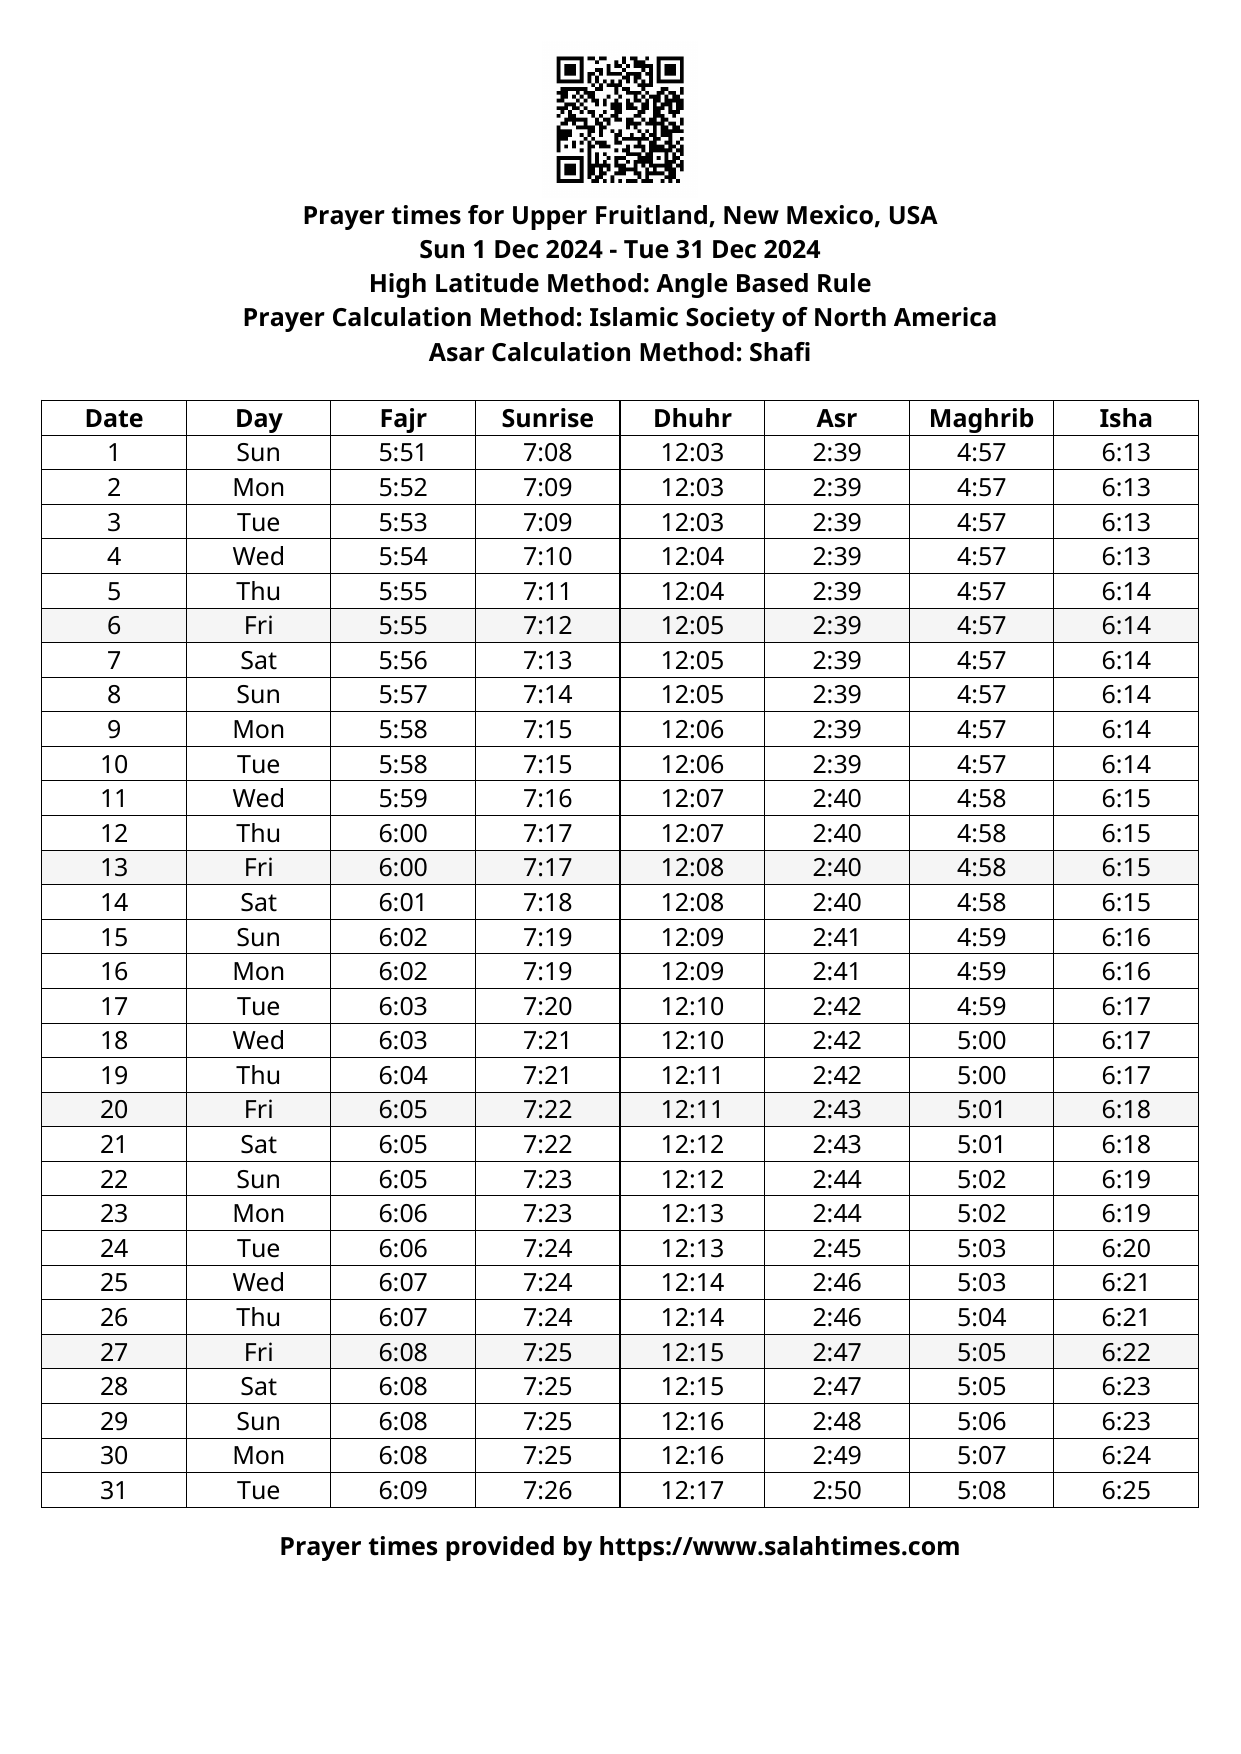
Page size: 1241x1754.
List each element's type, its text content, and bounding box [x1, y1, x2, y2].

table_cell 7:25 [476, 1335, 619, 1368]
text Sun 1 Dec 2024 - Tue 31 Dec 2024 [42, 232, 1198, 266]
table_cell 12:08 [621, 885, 764, 919]
table_cell 6:05 [331, 1093, 475, 1126]
table_cell 12:03 [621, 470, 764, 504]
table_cell 4:57 [910, 609, 1053, 642]
table_cell 5:58 [331, 747, 475, 780]
table_cell 5:03 [910, 1231, 1053, 1264]
table_cell Thu [187, 574, 330, 607]
table_cell 5:57 [331, 678, 475, 711]
table_cell 2:46 [765, 1300, 909, 1334]
table_cell Wed [187, 1266, 330, 1299]
table_cell 6:14 [1054, 747, 1198, 780]
table_cell 12:11 [621, 1058, 764, 1092]
table_cell Tue [187, 505, 330, 538]
table_cell 4:57 [910, 470, 1053, 504]
table_cell 6:21 [1054, 1300, 1198, 1334]
table_cell 5:52 [331, 470, 475, 504]
table_cell 3 [42, 505, 186, 538]
table_cell 2 [42, 470, 186, 504]
table_cell 7:09 [476, 505, 619, 538]
table_cell 20 [42, 1093, 186, 1126]
table_cell 2:43 [765, 1127, 909, 1161]
table_cell 12:14 [621, 1300, 764, 1334]
table_cell Mon [187, 712, 330, 746]
table_cell 7:22 [476, 1093, 619, 1126]
table_cell 7:20 [476, 989, 619, 1022]
table_cell Sun [187, 1404, 330, 1437]
table_cell 12:13 [621, 1196, 764, 1230]
table_cell 4:57 [910, 678, 1053, 711]
table_cell 6:19 [1054, 1196, 1198, 1230]
table_cell 30 [42, 1439, 186, 1472]
table_cell 2:46 [765, 1266, 909, 1299]
table_cell 7:16 [476, 781, 619, 815]
table_cell 12:05 [621, 609, 764, 642]
table_cell 7:14 [476, 678, 619, 711]
table_cell 6:22 [1054, 1335, 1198, 1368]
table_cell 6:19 [1054, 1162, 1198, 1195]
table_cell 6:05 [331, 1127, 475, 1161]
table_cell 7:12 [476, 609, 619, 642]
table_cell 31 [42, 1473, 186, 1507]
table_cell 7:08 [476, 436, 619, 469]
table_cell 4:57 [910, 436, 1053, 469]
table_cell 22 [42, 1162, 186, 1195]
table_cell 5:02 [910, 1162, 1053, 1195]
table_cell 12:07 [621, 816, 764, 849]
table_cell 6:06 [331, 1196, 475, 1230]
table_cell Sun [187, 920, 330, 953]
table_cell 2:48 [765, 1404, 909, 1437]
table_cell 5:05 [910, 1335, 1053, 1368]
table_cell 15 [42, 920, 186, 953]
table_cell 5:55 [331, 609, 475, 642]
table_cell 7:17 [476, 851, 619, 884]
table_cell 5:55 [331, 574, 475, 607]
table_cell 6:17 [1054, 1024, 1198, 1057]
table_cell 2:44 [765, 1162, 909, 1195]
table_cell 6:18 [1054, 1127, 1198, 1161]
table_cell 2:40 [765, 816, 909, 849]
table_cell Fri [187, 851, 330, 884]
text Prayer times for Upper Fruitland, New Mexico, USA [42, 198, 1198, 232]
table_cell 5:06 [910, 1404, 1053, 1437]
table_cell 5:05 [910, 1369, 1053, 1403]
table_cell 2:40 [765, 885, 909, 919]
table_cell Tue [187, 1231, 330, 1264]
table_cell 7:13 [476, 643, 619, 677]
table_cell Sat [187, 1127, 330, 1161]
table_cell Tue [187, 989, 330, 1022]
table_cell 21 [42, 1127, 186, 1161]
table_cell 4:59 [910, 954, 1053, 988]
table_cell 25 [42, 1266, 186, 1299]
table_cell 7:19 [476, 954, 619, 988]
table_cell 14 [42, 885, 186, 919]
table_cell 5:03 [910, 1266, 1053, 1299]
table_cell 6:00 [331, 816, 475, 849]
table_cell 2:39 [765, 609, 909, 642]
table_cell 6:16 [1054, 954, 1198, 988]
table_cell 7:11 [476, 574, 619, 607]
table_cell 6:08 [331, 1439, 475, 1472]
table_cell 5:02 [910, 1196, 1053, 1230]
table_cell 12:03 [621, 505, 764, 538]
table_cell 6:08 [331, 1404, 475, 1437]
table_cell 2:39 [765, 539, 909, 573]
table_cell 4 [42, 539, 186, 573]
table_cell 12:10 [621, 989, 764, 1022]
table_cell 12:13 [621, 1231, 764, 1264]
table_header Asr [765, 401, 909, 434]
table_cell 6:02 [331, 920, 475, 953]
text Prayer times provided by https://www.salahtimes.com [42, 1528, 1198, 1563]
table_header Date [42, 401, 186, 434]
table_cell 6:13 [1054, 436, 1198, 469]
table_cell 7:17 [476, 816, 619, 849]
table_cell 12:06 [621, 712, 764, 746]
table_cell 6:15 [1054, 816, 1198, 849]
table_cell 12:16 [621, 1404, 764, 1437]
table_cell 12:12 [621, 1162, 764, 1195]
table_cell Thu [187, 816, 330, 849]
table_cell 2:42 [765, 1058, 909, 1092]
table_cell 6:13 [1054, 505, 1198, 538]
table_cell 6:06 [331, 1231, 475, 1264]
table_cell 4:57 [910, 643, 1053, 677]
table_cell Mon [187, 954, 330, 988]
table_cell 6 [42, 609, 186, 642]
table_cell 2:39 [765, 643, 909, 677]
table_cell 4:57 [910, 574, 1053, 607]
picture [542, 41, 699, 198]
table_cell 12:07 [621, 781, 764, 815]
table_cell 5:01 [910, 1093, 1053, 1126]
table_cell 7:24 [476, 1231, 619, 1264]
table_cell 2:42 [765, 1024, 909, 1057]
table_cell 6:04 [331, 1058, 475, 1092]
table_cell 4:58 [910, 851, 1053, 884]
table_cell 6:15 [1054, 781, 1198, 815]
table_cell 12:11 [621, 1093, 764, 1126]
table_cell 12:08 [621, 851, 764, 884]
table_header Sunrise [476, 401, 619, 434]
table_cell 6:17 [1054, 989, 1198, 1022]
table_cell 5:07 [910, 1439, 1053, 1472]
table_cell 5:00 [910, 1024, 1053, 1057]
table_cell 4:57 [910, 539, 1053, 573]
table_cell 5:51 [331, 436, 475, 469]
table_cell 12:04 [621, 539, 764, 573]
table_cell 2:40 [765, 781, 909, 815]
table_header Fajr [331, 401, 475, 434]
table_cell 23 [42, 1196, 186, 1230]
table_cell 7:24 [476, 1266, 619, 1299]
table_cell 6:14 [1054, 678, 1198, 711]
table_cell 7:18 [476, 885, 619, 919]
table_cell 7:25 [476, 1369, 619, 1403]
table_cell 7:21 [476, 1058, 619, 1092]
table_cell Wed [187, 781, 330, 815]
table_cell 6:14 [1054, 643, 1198, 677]
table_cell 5:58 [331, 712, 475, 746]
table_cell 12:06 [621, 747, 764, 780]
table_cell 6:13 [1054, 470, 1198, 504]
table_cell 12:05 [621, 678, 764, 711]
table_cell 6:01 [331, 885, 475, 919]
table_cell 26 [42, 1300, 186, 1334]
table_cell 2:42 [765, 989, 909, 1022]
table_cell 5:53 [331, 505, 475, 538]
table_cell 29 [42, 1404, 186, 1437]
table_cell 2:49 [765, 1439, 909, 1472]
table_cell 17 [42, 989, 186, 1022]
table_cell 12:05 [621, 643, 764, 677]
table_cell 6:14 [1054, 712, 1198, 746]
table_cell 5:08 [910, 1473, 1053, 1507]
table_cell 2:40 [765, 851, 909, 884]
table_header Dhuhr [621, 401, 764, 434]
table_cell 2:39 [765, 678, 909, 711]
table_cell 7:15 [476, 747, 619, 780]
table_cell 4:57 [910, 505, 1053, 538]
table_cell 5 [42, 574, 186, 607]
table_cell 6:23 [1054, 1369, 1198, 1403]
table_cell 12:14 [621, 1266, 764, 1299]
table_cell Sun [187, 1162, 330, 1195]
table_cell 6:14 [1054, 609, 1198, 642]
table_cell 12:15 [621, 1335, 764, 1368]
table_cell 5:54 [331, 539, 475, 573]
table_cell 6:07 [331, 1300, 475, 1334]
table_cell Mon [187, 1196, 330, 1230]
table_cell Sun [187, 678, 330, 711]
table_cell 5:01 [910, 1127, 1053, 1161]
table_cell Mon [187, 470, 330, 504]
table_cell Wed [187, 539, 330, 573]
table_cell 4:57 [910, 747, 1053, 780]
table_cell 4:57 [910, 712, 1053, 746]
table_cell 24 [42, 1231, 186, 1264]
table_cell 6:09 [331, 1473, 475, 1507]
table_cell Sat [187, 643, 330, 677]
table_cell Fri [187, 609, 330, 642]
table_cell 6:23 [1054, 1404, 1198, 1437]
table_cell Fri [187, 1093, 330, 1126]
table_cell 6:16 [1054, 920, 1198, 953]
table_cell 2:47 [765, 1335, 909, 1368]
table_cell 7:15 [476, 712, 619, 746]
table_cell 6:17 [1054, 1058, 1198, 1092]
table_cell 2:39 [765, 505, 909, 538]
table_cell 6:02 [331, 954, 475, 988]
table_cell Tue [187, 1473, 330, 1507]
table_cell 2:45 [765, 1231, 909, 1264]
table_cell Tue [187, 747, 330, 780]
table_cell 2:43 [765, 1093, 909, 1126]
table_cell 6:18 [1054, 1093, 1198, 1126]
table_cell 6:05 [331, 1162, 475, 1195]
text Prayer Calculation Method: Islamic Society of North America [42, 300, 1198, 334]
table_cell 4:59 [910, 920, 1053, 953]
table_cell 27 [42, 1335, 186, 1368]
table_cell 6:20 [1054, 1231, 1198, 1264]
table_cell 7:25 [476, 1404, 619, 1437]
table_cell 6:15 [1054, 851, 1198, 884]
table_cell 7:26 [476, 1473, 619, 1507]
table_cell 6:13 [1054, 539, 1198, 573]
table_cell 7:24 [476, 1300, 619, 1334]
table_cell 2:39 [765, 712, 909, 746]
table_cell 13 [42, 851, 186, 884]
table_cell Mon [187, 1439, 330, 1472]
table_cell 4:58 [910, 885, 1053, 919]
table_cell 7 [42, 643, 186, 677]
table_cell 7:22 [476, 1127, 619, 1161]
table_cell Sat [187, 885, 330, 919]
table_cell 6:24 [1054, 1439, 1198, 1472]
table_cell 2:39 [765, 470, 909, 504]
table_cell Sun [187, 436, 330, 469]
table_header Isha [1054, 401, 1198, 434]
table_cell 7:23 [476, 1196, 619, 1230]
table_cell 2:41 [765, 920, 909, 953]
table_cell 16 [42, 954, 186, 988]
table_cell 6:08 [331, 1369, 475, 1403]
table_cell Sat [187, 1369, 330, 1403]
table_cell Wed [187, 1024, 330, 1057]
table_cell 12:12 [621, 1127, 764, 1161]
text Asar Calculation Method: Shafi [42, 334, 1198, 368]
table_cell Thu [187, 1058, 330, 1092]
table_cell 6:07 [331, 1266, 475, 1299]
table_cell 2:50 [765, 1473, 909, 1507]
table_cell 5:00 [910, 1058, 1053, 1092]
table_cell 12:17 [621, 1473, 764, 1507]
table_cell 9 [42, 712, 186, 746]
table_cell 6:14 [1054, 574, 1198, 607]
table_cell 12:03 [621, 436, 764, 469]
table_cell 18 [42, 1024, 186, 1057]
table_cell 2:44 [765, 1196, 909, 1230]
table_cell 6:03 [331, 1024, 475, 1057]
table_cell Thu [187, 1300, 330, 1334]
table_cell 6:08 [331, 1335, 475, 1368]
table_cell 2:47 [765, 1369, 909, 1403]
table_cell 2:41 [765, 954, 909, 988]
table_cell 7:21 [476, 1024, 619, 1057]
table_cell 2:39 [765, 574, 909, 607]
table_cell 6:03 [331, 989, 475, 1022]
table_cell 12:10 [621, 1024, 764, 1057]
table_cell 28 [42, 1369, 186, 1403]
table_cell 1 [42, 436, 186, 469]
table_cell 4:59 [910, 989, 1053, 1022]
table_cell 2:39 [765, 436, 909, 469]
table_cell 12:16 [621, 1439, 764, 1472]
table_cell 7:23 [476, 1162, 619, 1195]
table_cell 7:10 [476, 539, 619, 573]
text High Latitude Method: Angle Based Rule [42, 266, 1198, 300]
table_cell 7:09 [476, 470, 619, 504]
table_header Day [187, 401, 330, 434]
table_cell 7:25 [476, 1439, 619, 1472]
table_cell 12:09 [621, 920, 764, 953]
table_cell 10 [42, 747, 186, 780]
table_cell 12:15 [621, 1369, 764, 1403]
table_cell 5:59 [331, 781, 475, 815]
table_cell 4:58 [910, 816, 1053, 849]
table_cell 6:21 [1054, 1266, 1198, 1299]
table_cell 5:04 [910, 1300, 1053, 1334]
table_cell 2:39 [765, 747, 909, 780]
table_cell 19 [42, 1058, 186, 1092]
table_cell 11 [42, 781, 186, 815]
table_cell 7:19 [476, 920, 619, 953]
table_cell 12:04 [621, 574, 764, 607]
table_cell 6:00 [331, 851, 475, 884]
table_cell 12:09 [621, 954, 764, 988]
table_header Maghrib [910, 401, 1053, 434]
table_cell 12 [42, 816, 186, 849]
table_cell 5:56 [331, 643, 475, 677]
table_cell 6:25 [1054, 1473, 1198, 1507]
table_cell Fri [187, 1335, 330, 1368]
table_cell 6:15 [1054, 885, 1198, 919]
table_cell 8 [42, 678, 186, 711]
table_cell 4:58 [910, 781, 1053, 815]
